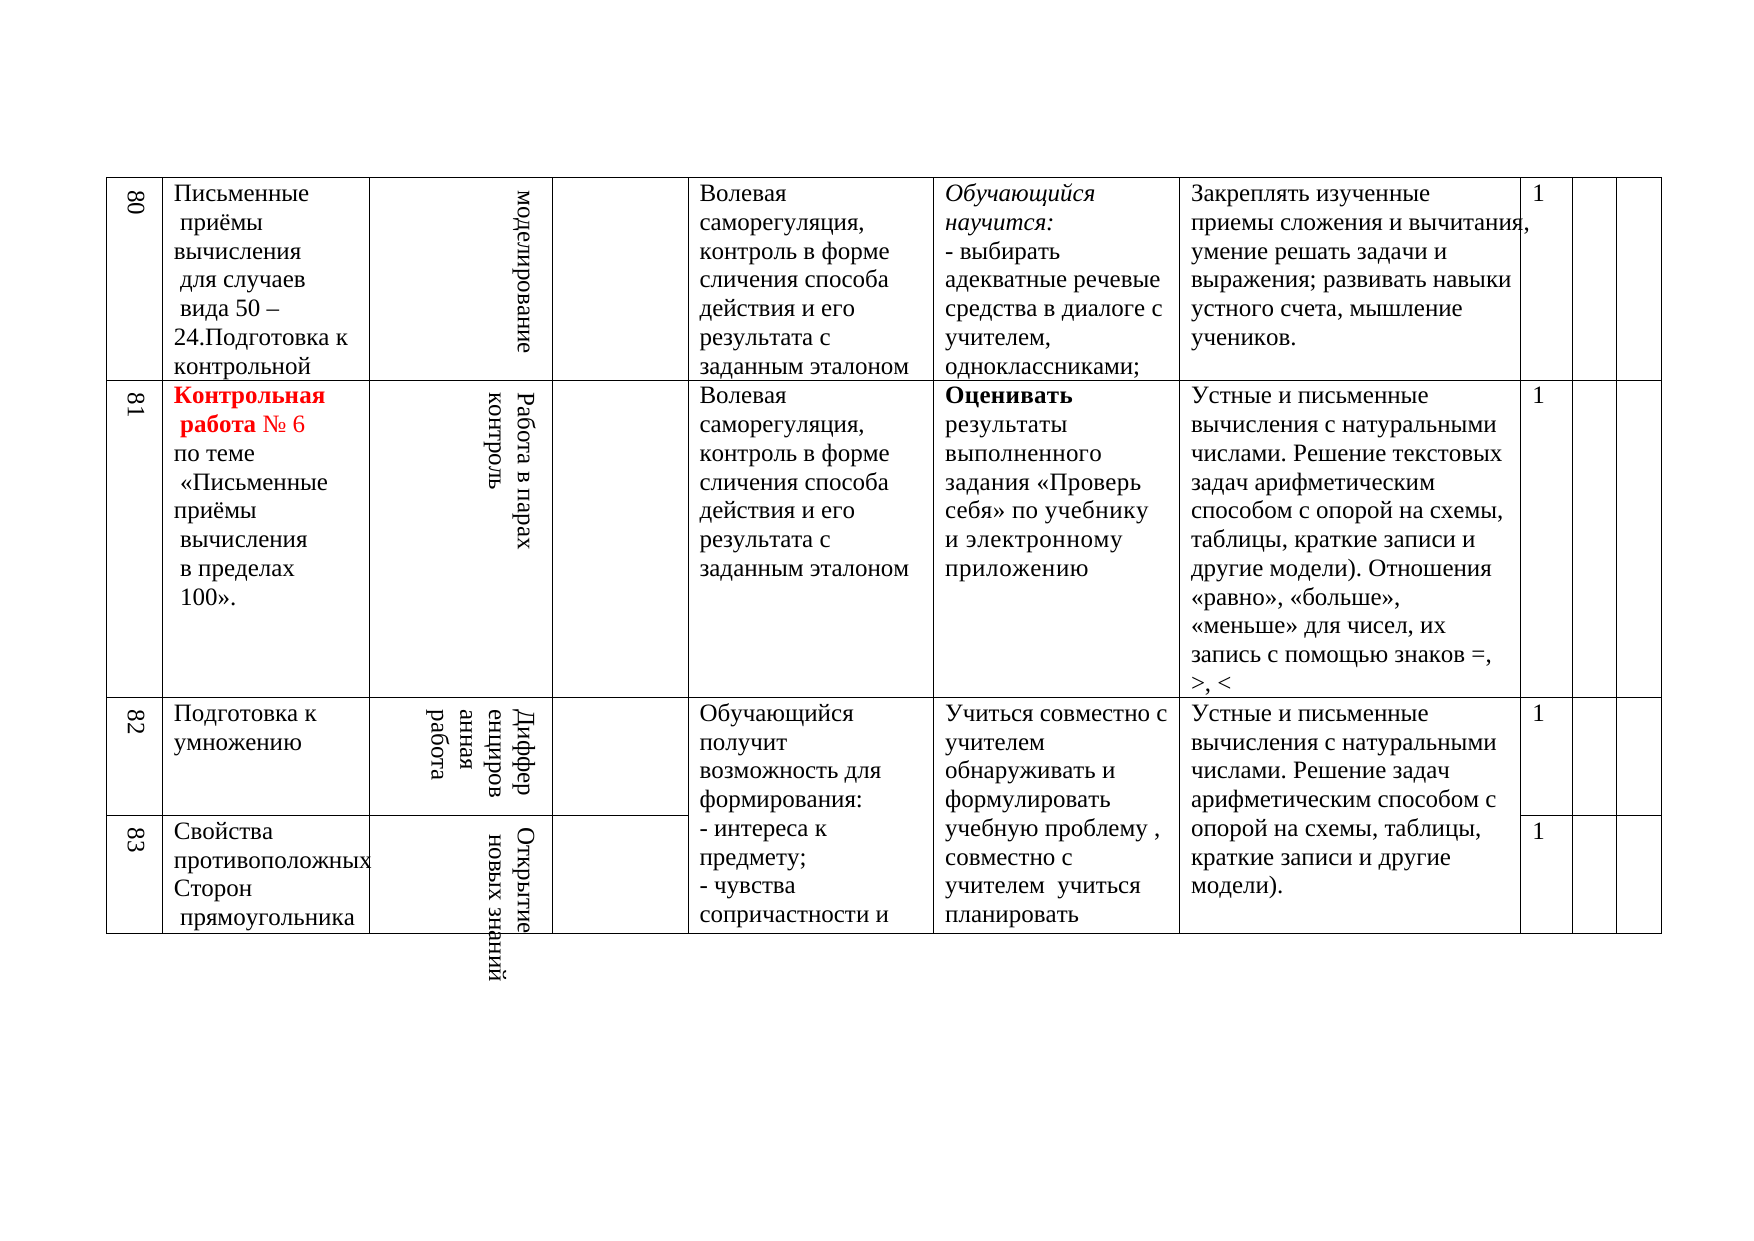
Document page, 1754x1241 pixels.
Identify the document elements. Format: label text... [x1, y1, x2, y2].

table_cell Открытие новых знаний [370, 816, 552, 933]
table_cell 1 [1521, 698, 1572, 815]
table_cell Обучающийся научится: - выбирать адекватные речевые средства в диалоге с учителем, одноклассниками; [934, 178, 1179, 379]
table_cell [1617, 816, 1661, 933]
table_cell [1573, 816, 1616, 933]
table_cell Устные и письменные вычисления с натуральными числами. Решение текстовых задач арифметическим способом с опорой на схемы, таблицы, краткие записи и другие модели). Отношения «равно», «больше», «меньше» для чисел, их запись с помощью знаков =, >, < [1180, 381, 1520, 697]
table_cell Подготовка к умножению [163, 698, 369, 815]
table_cell 1 [1521, 816, 1572, 933]
table_cell [1573, 698, 1616, 815]
table_cell Волевая саморегуляция, контроль в форме сличения способа действия и его результата с заданным эталоном [689, 381, 933, 697]
table_cell Дифференцированная работа [370, 698, 552, 815]
table_cell Оценивать результаты выполненного задания «Проверь себя» по учебнику и электронному приложению [934, 381, 1179, 697]
table_cell [553, 381, 688, 697]
table_cell Волевая саморегуляция, контроль в форме сличения способа действия и его результата с заданным эталоном [689, 178, 933, 379]
table_cell [553, 178, 688, 379]
table_cell Контрольная работа № 6 по теме «Письменные приёмы вычисления в пределах 100». [163, 381, 369, 697]
table_cell Устные и письменные вычисления с натуральными числами. Решение задач арифметическим способом с опорой на схемы, таблицы, краткие записи и другие модели). [1180, 698, 1520, 933]
table_cell 80 [107, 178, 162, 379]
table_cell [1617, 381, 1661, 697]
table_cell [1573, 381, 1616, 697]
table_cell [1573, 178, 1616, 379]
table_cell Обучающийся получит возможность для формирования: - интереса к предмету; - чувства сопричастности и гордости за свою деятельность на уроке [689, 698, 933, 933]
table_cell моделирование [370, 178, 552, 379]
table_cell Письменные приёмы вычисления для случаев вида 50 – 24.Подготовка к контрольной [163, 178, 369, 379]
table_cell 81 [107, 381, 162, 697]
table_cell Закреплять изученные приемы сложения и вычитания, умение решать задачи и выражения; развивать навыки устного счета, мышление учеников. [1180, 178, 1520, 379]
table_cell Свойства противоположных Сторон прямоугольника [163, 816, 369, 933]
table_cell 1 [1521, 381, 1572, 697]
table_cell [553, 698, 688, 815]
table_cell Учиться совместно с учителем обнаруживать и формулировать учебную проблему , совместно с учителем учиться планировать учебную деятельность на уроке [934, 698, 1179, 933]
table_cell [553, 816, 688, 933]
table_cell 83 [107, 816, 162, 933]
table_cell [1617, 698, 1661, 815]
table_cell [1617, 178, 1661, 379]
table_cell 1 [1521, 178, 1572, 379]
table_cell Работа в парах контроль [370, 381, 552, 697]
table_cell 82 [107, 698, 162, 815]
